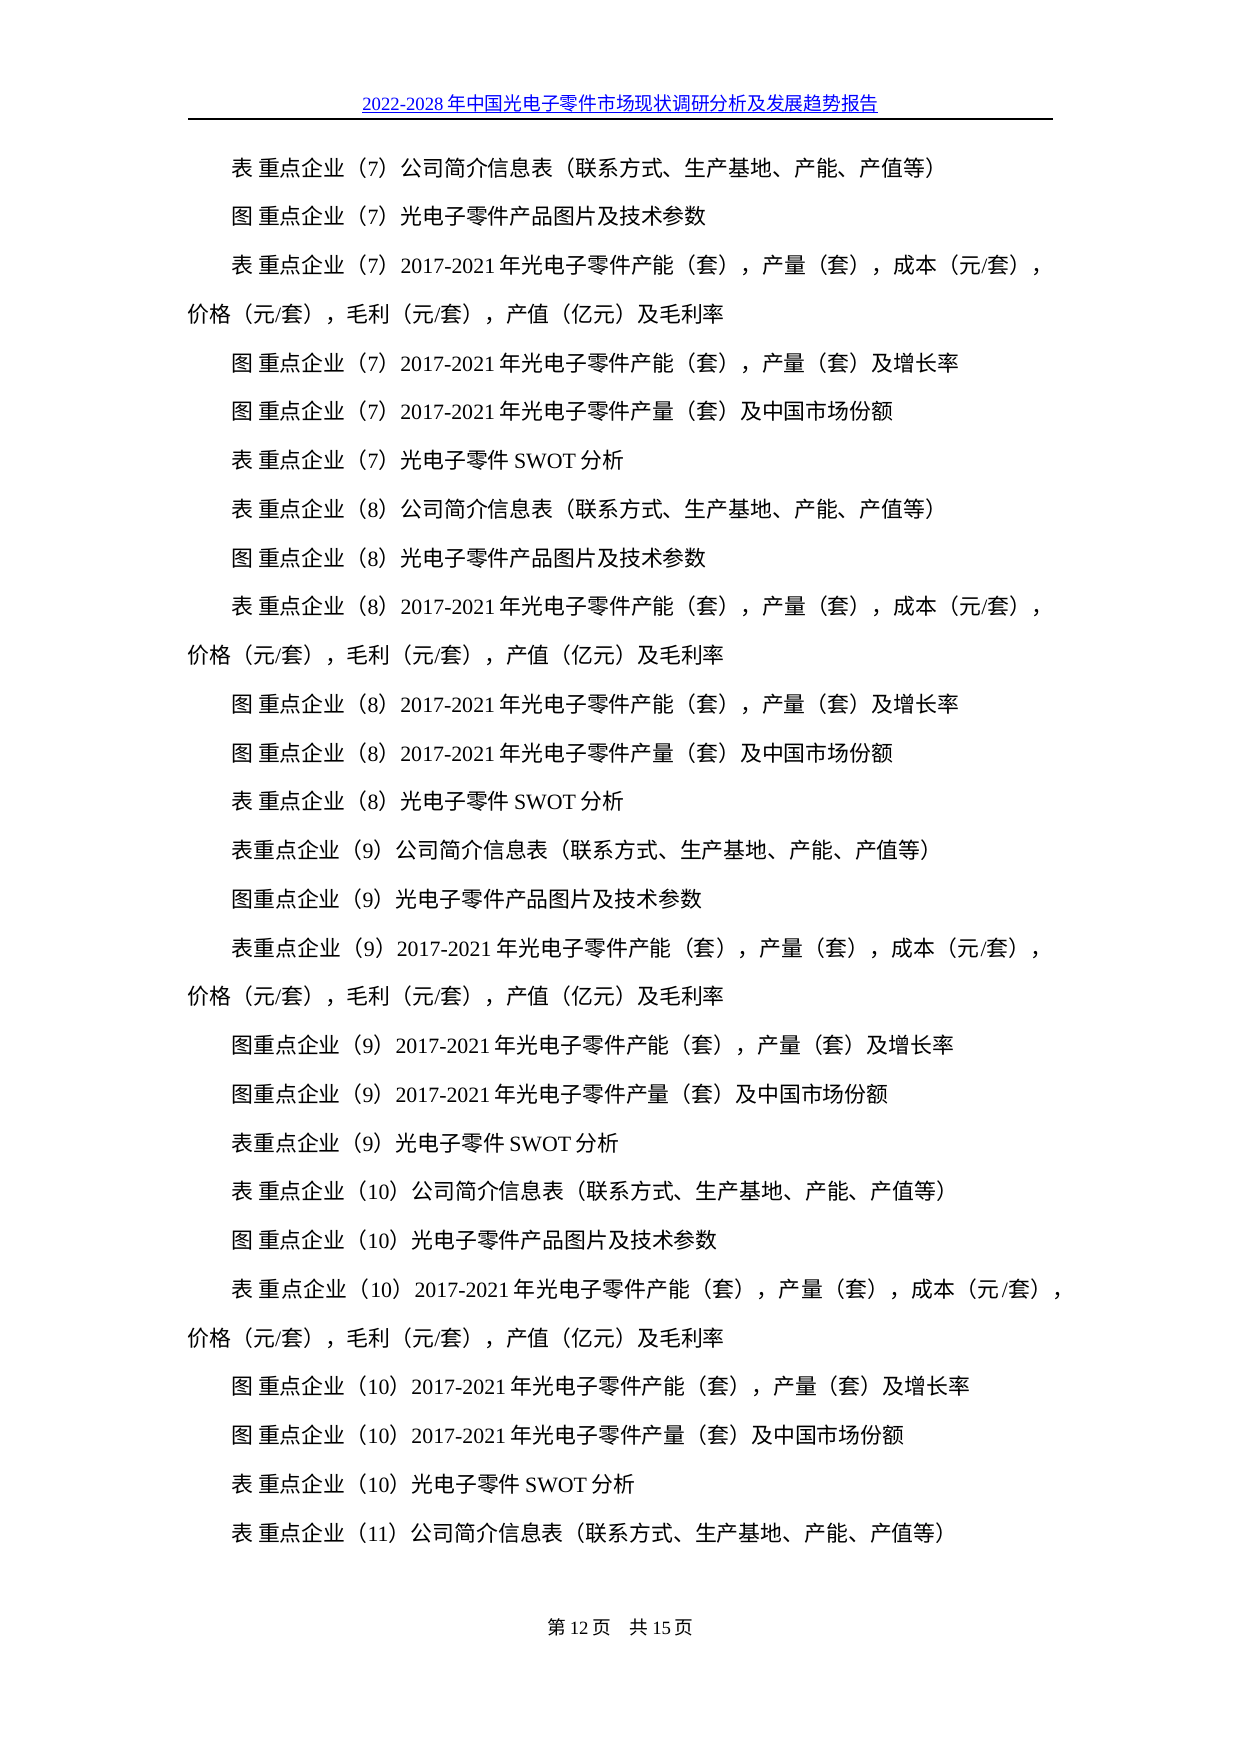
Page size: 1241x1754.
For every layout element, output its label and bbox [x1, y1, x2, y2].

text [187, 150, 1053, 1548]
